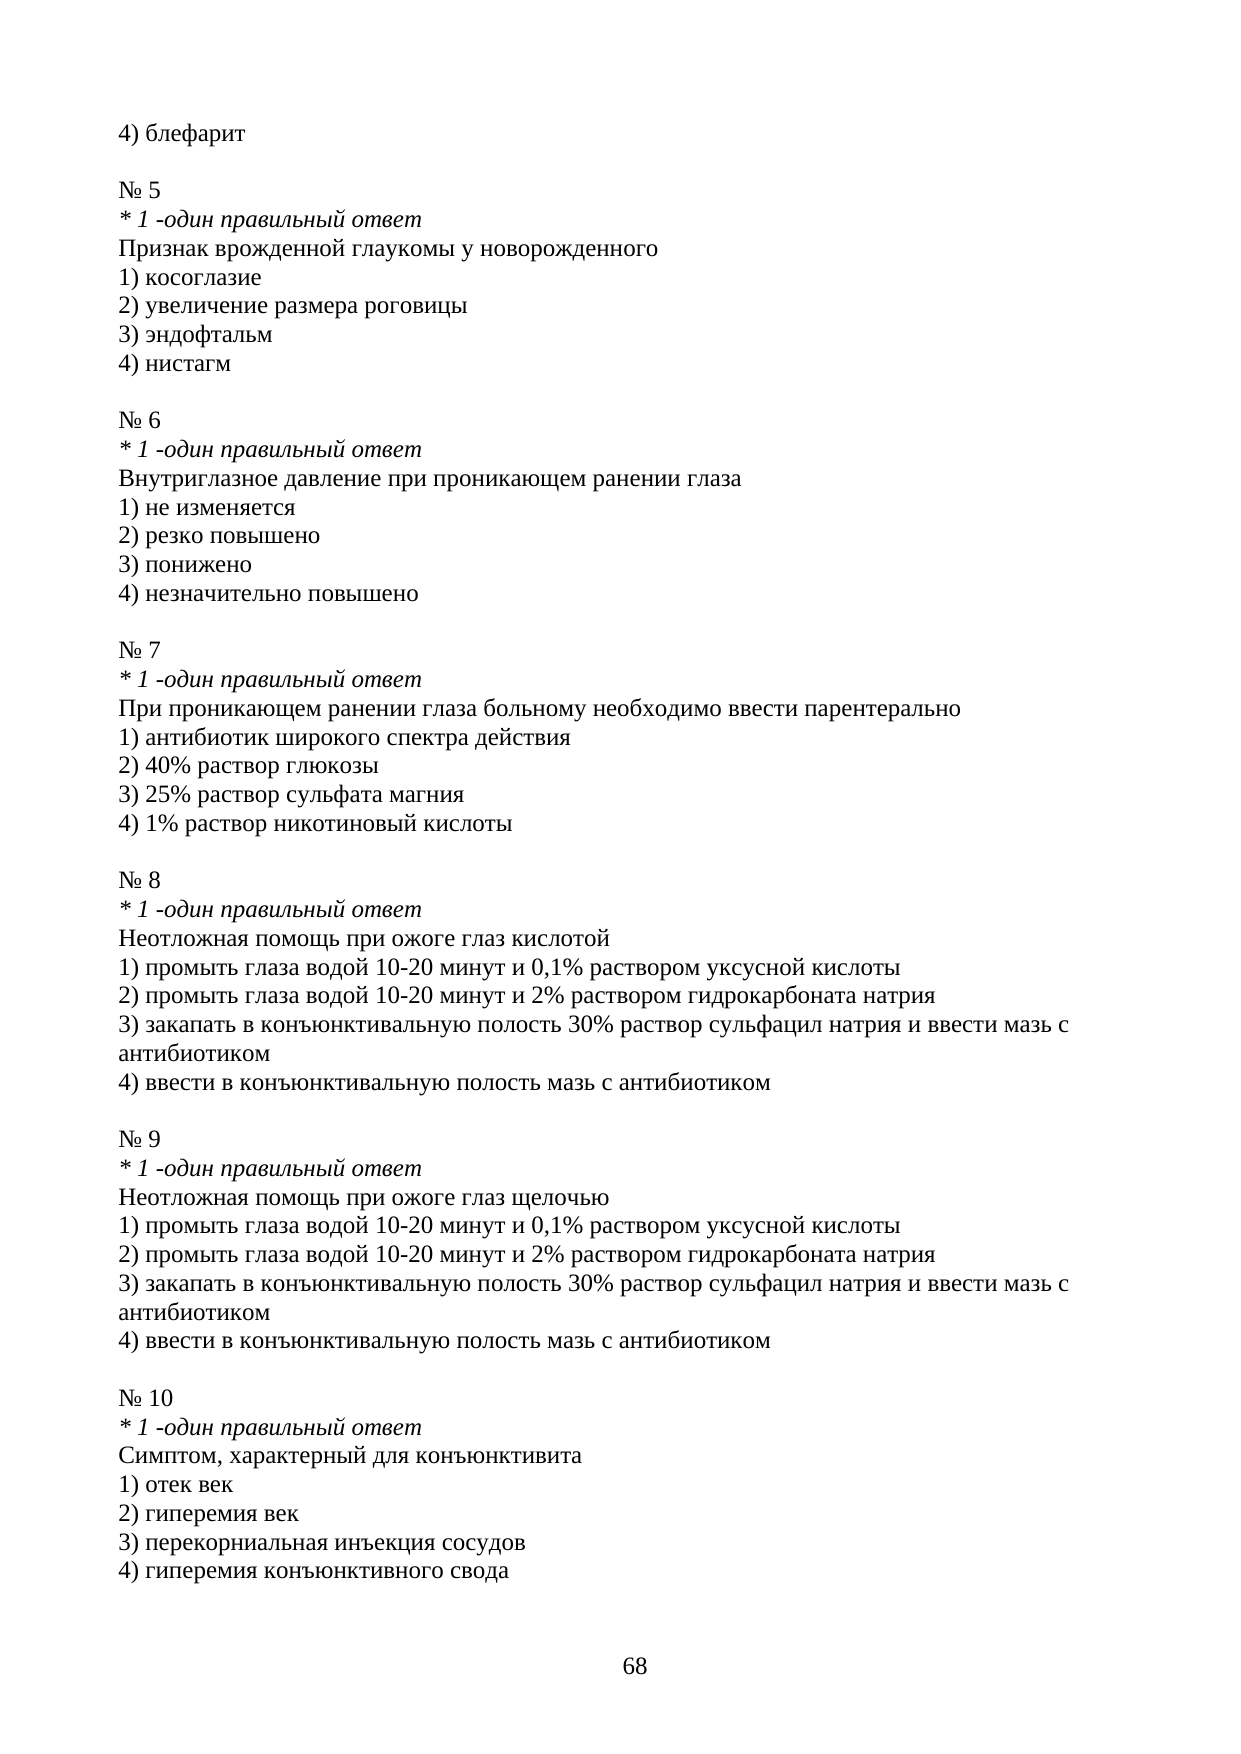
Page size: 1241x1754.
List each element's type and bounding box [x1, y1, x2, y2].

text [118, 118, 1152, 1613]
